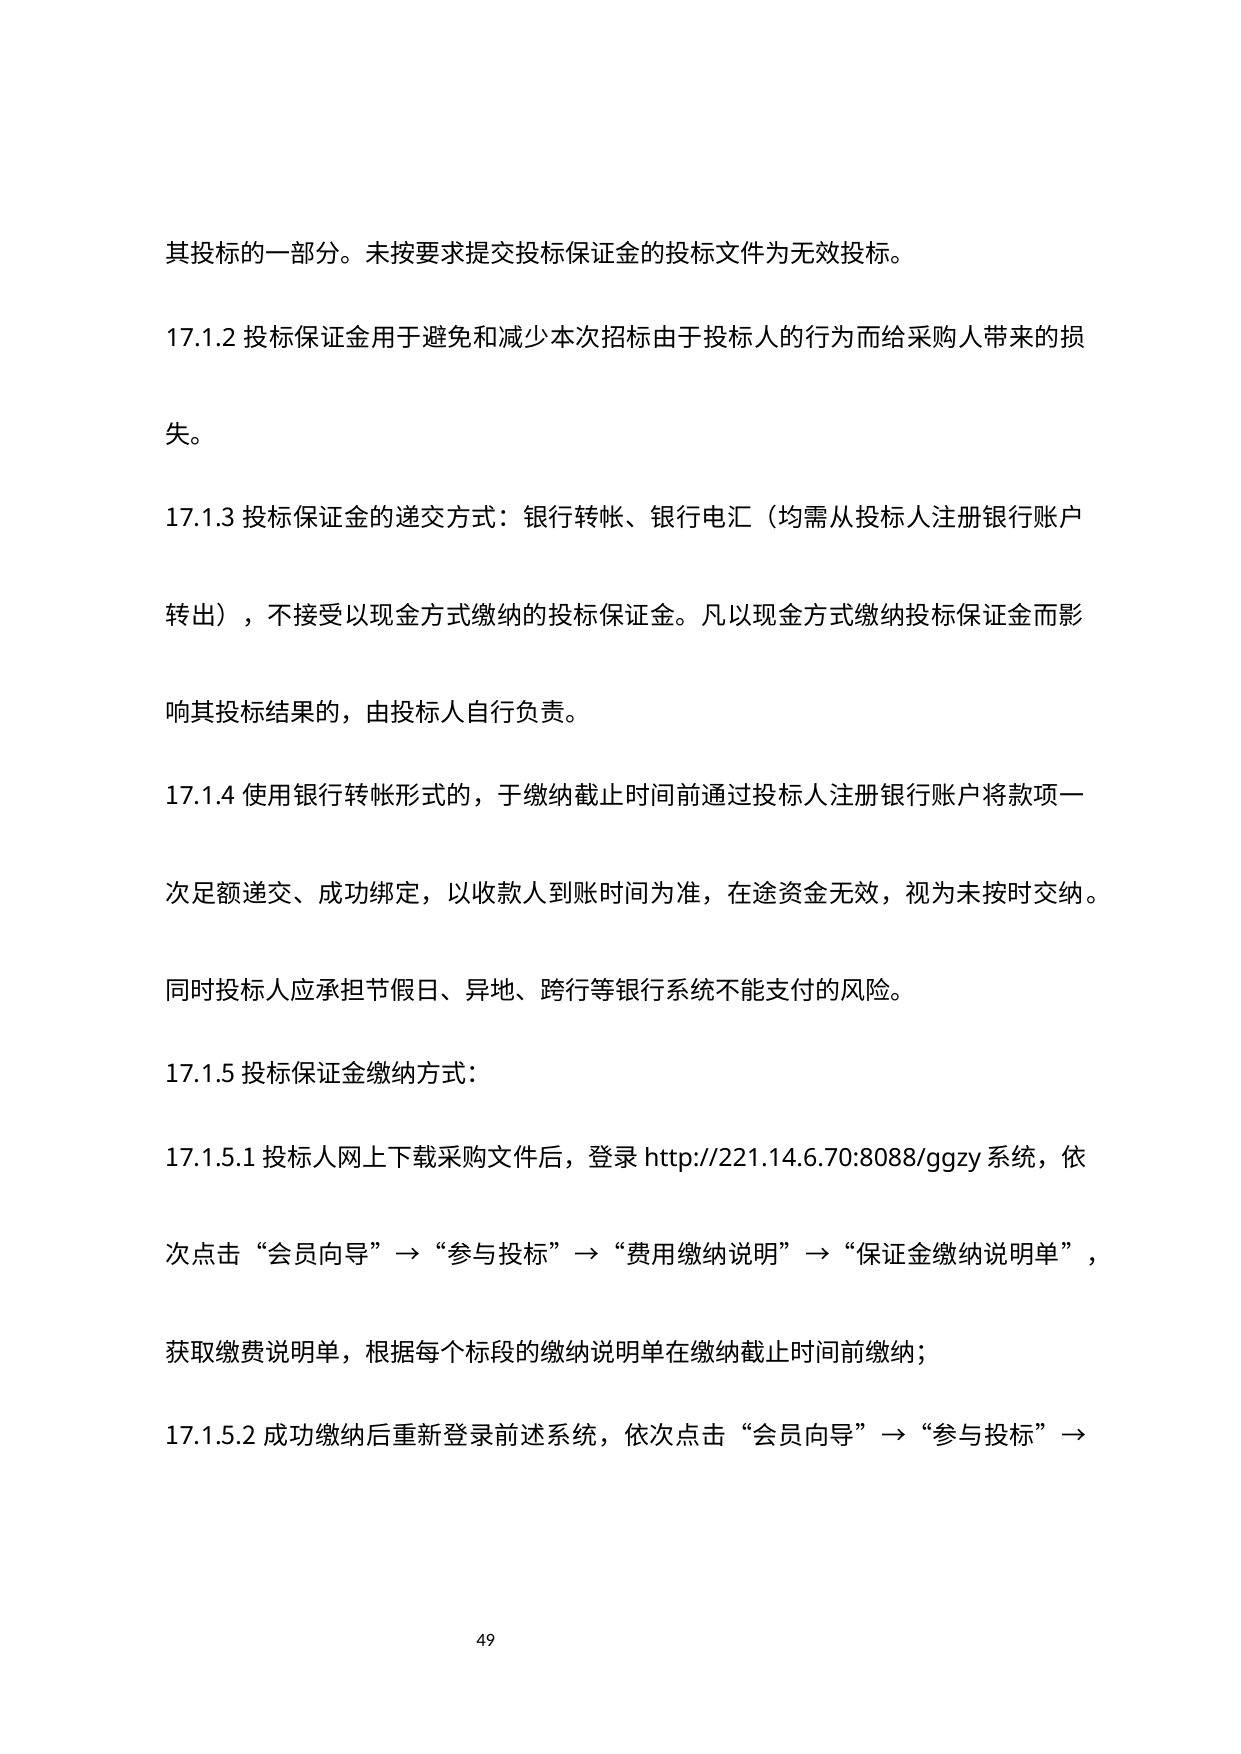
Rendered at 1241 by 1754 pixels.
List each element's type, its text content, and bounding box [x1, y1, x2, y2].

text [165, 1401, 1087, 1466]
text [165, 219, 1087, 284]
text 17.1.5 投标保证金缴纳方式： [165, 1039, 1087, 1104]
text 17.1.5.1 投标人网上下载采购文件后，登录http://221.14.6.70:8088/ggzy系统，依次点击“会员向导”→“参与投标”→“费用缴纳说明”→“保证金缴纳说明单”，获取缴费说明单，根据每个标段的缴纳说明单在缴纳截止时间前缴纳； [165, 1123, 1087, 1383]
text 17.1.2 投标保证金用于避免和减少本次招标由于投标人的行为而给采购人带来的损失。 [165, 303, 1087, 465]
text 17.1.3 投标保证金的递交方式：银行转帐、银行电汇（均需从投标人注册银行账户转出），不接受以现金方式缴纳的投标保证金。凡以现金方式缴纳投标保证金而影响其投标结果的，由投标人自行负责。 [165, 483, 1087, 743]
text 17.1.4 使用银行转帐形式的，于缴纳截止时间前通过投标人注册银行账户将款项一次足额递交、成功绑定，以收款人到账时间为准，在途资金无效，视为未按时交纳。同时投标人应承担节假日、异地、跨行等银行系统不能支付的风险。 [165, 761, 1087, 1021]
